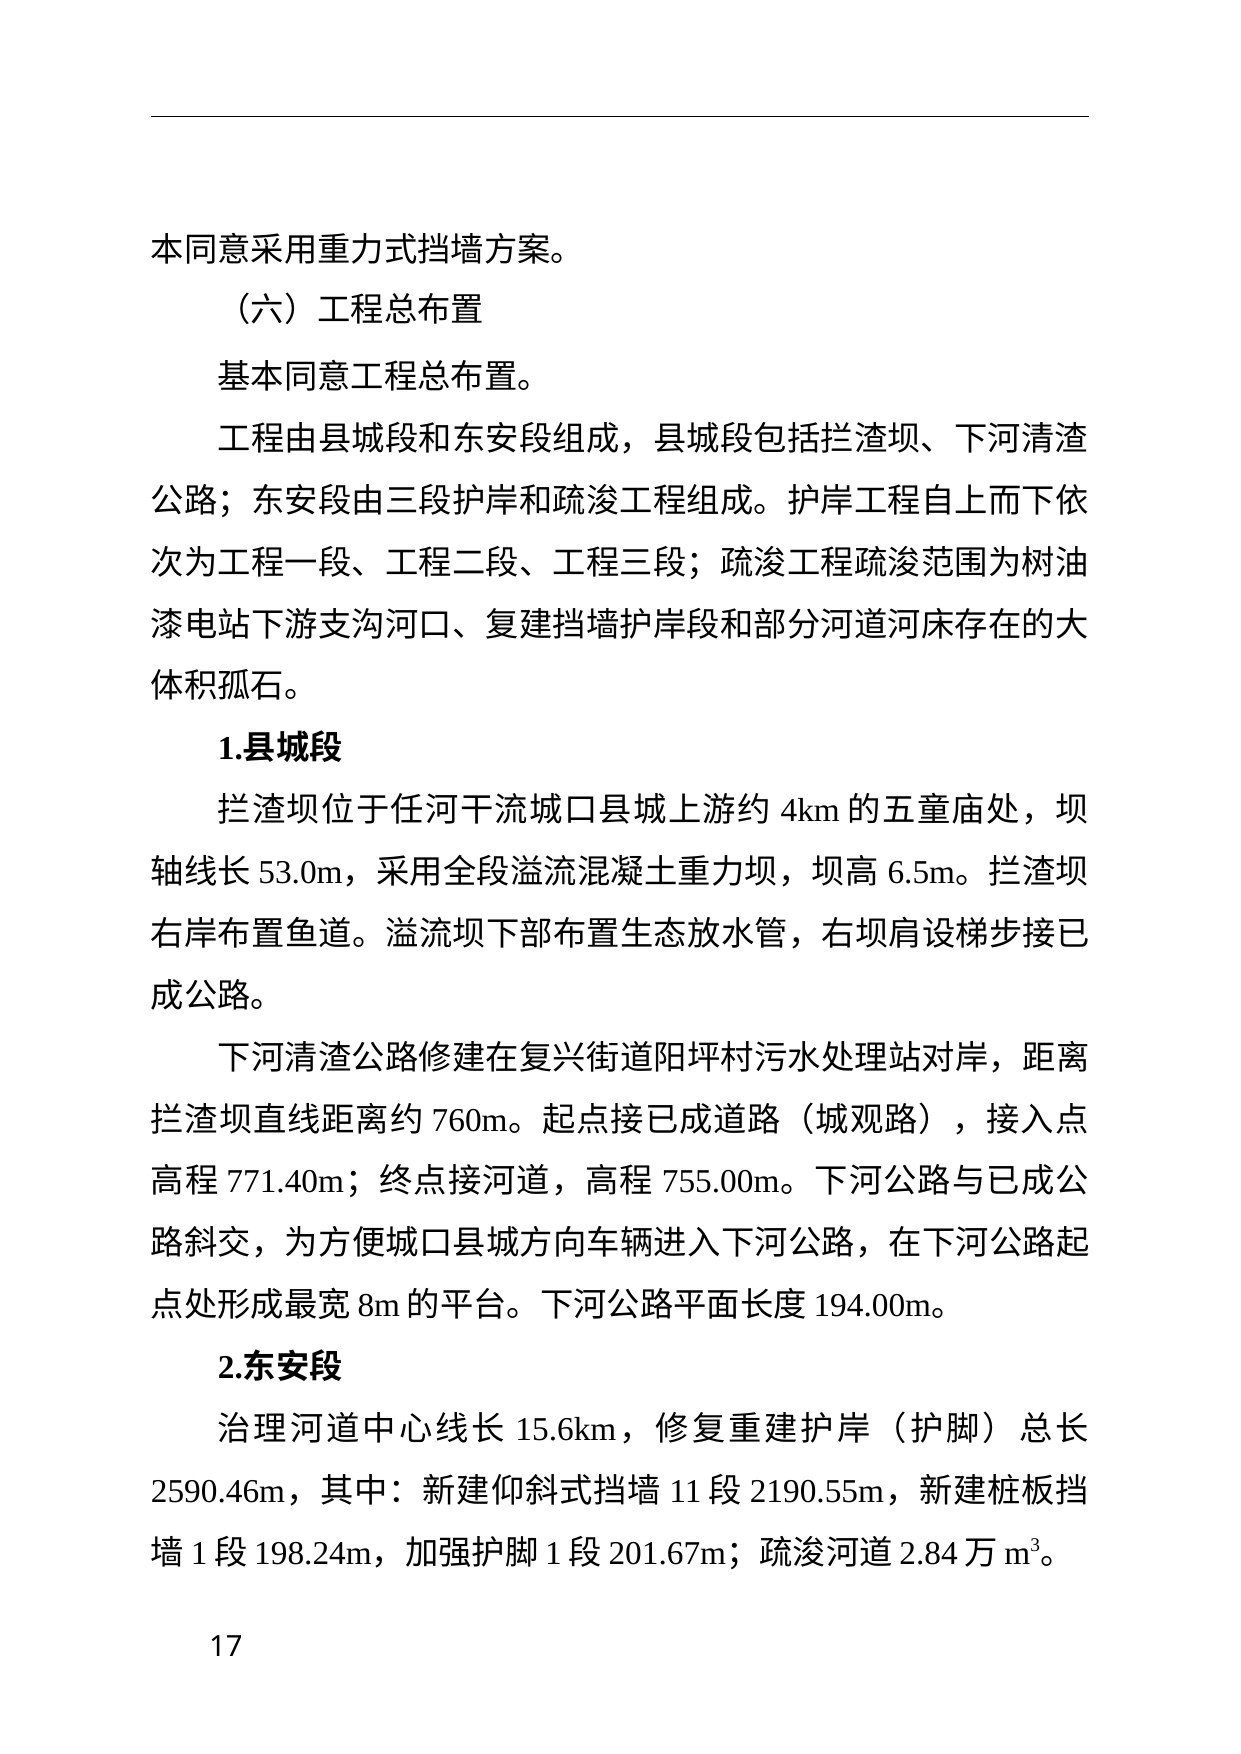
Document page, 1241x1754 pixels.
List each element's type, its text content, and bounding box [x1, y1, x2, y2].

text 1.县城段 [151, 710, 1089, 772]
text 下河清渣公路修建在复兴街道阳坪村污水处理站对岸，距离拦渣坝直线距离约760m。起点接已成道路（城观路），接入点高程771.40m；终点接河道，高程755.00m。下河公路与已成公路斜交，为方便城口县城方向车辆进入下河公路，在下河公路起点处形成最宽8m的平台。下河公路平面长度194.00m。 [151, 1020, 1089, 1329]
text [151, 212, 1089, 274]
text 工程由县城段和东安段组成，县城段包括拦渣坝、下河清渣公路；东安段由三段护岸和疏浚工程组成。护岸工程自上而下依次为工程一段、工程二段、工程三段；疏浚工程疏浚范围为树油漆电站下游支沟河口、复建挡墙护岸段和部分河道河床存在的大体积孤石。 [151, 401, 1089, 710]
text 治理河道中心线长15.6km，修复重建护岸（护脚）总长2590.46m，其中：新建仰斜式挡墙11段2190.55m，新建桩板挡墙1段198.24m，加强护脚1段201.67m；疏浚河道2.84万m3。 [151, 1391, 1089, 1577]
text 拦渣坝位于任河干流城口县城上游约4km的五童庙处，坝轴线长53.0m，采用全段溢流混凝土重力坝，坝高6.5m。拦渣坝右岸布置鱼道。溢流坝下部布置生态放水管，右坝肩设梯步接已成公路。 [151, 772, 1089, 1020]
text 2.东安段 [151, 1329, 1089, 1391]
text （六）工程总布置 [151, 274, 1139, 339]
text 基本同意工程总布置。 [151, 339, 1089, 401]
